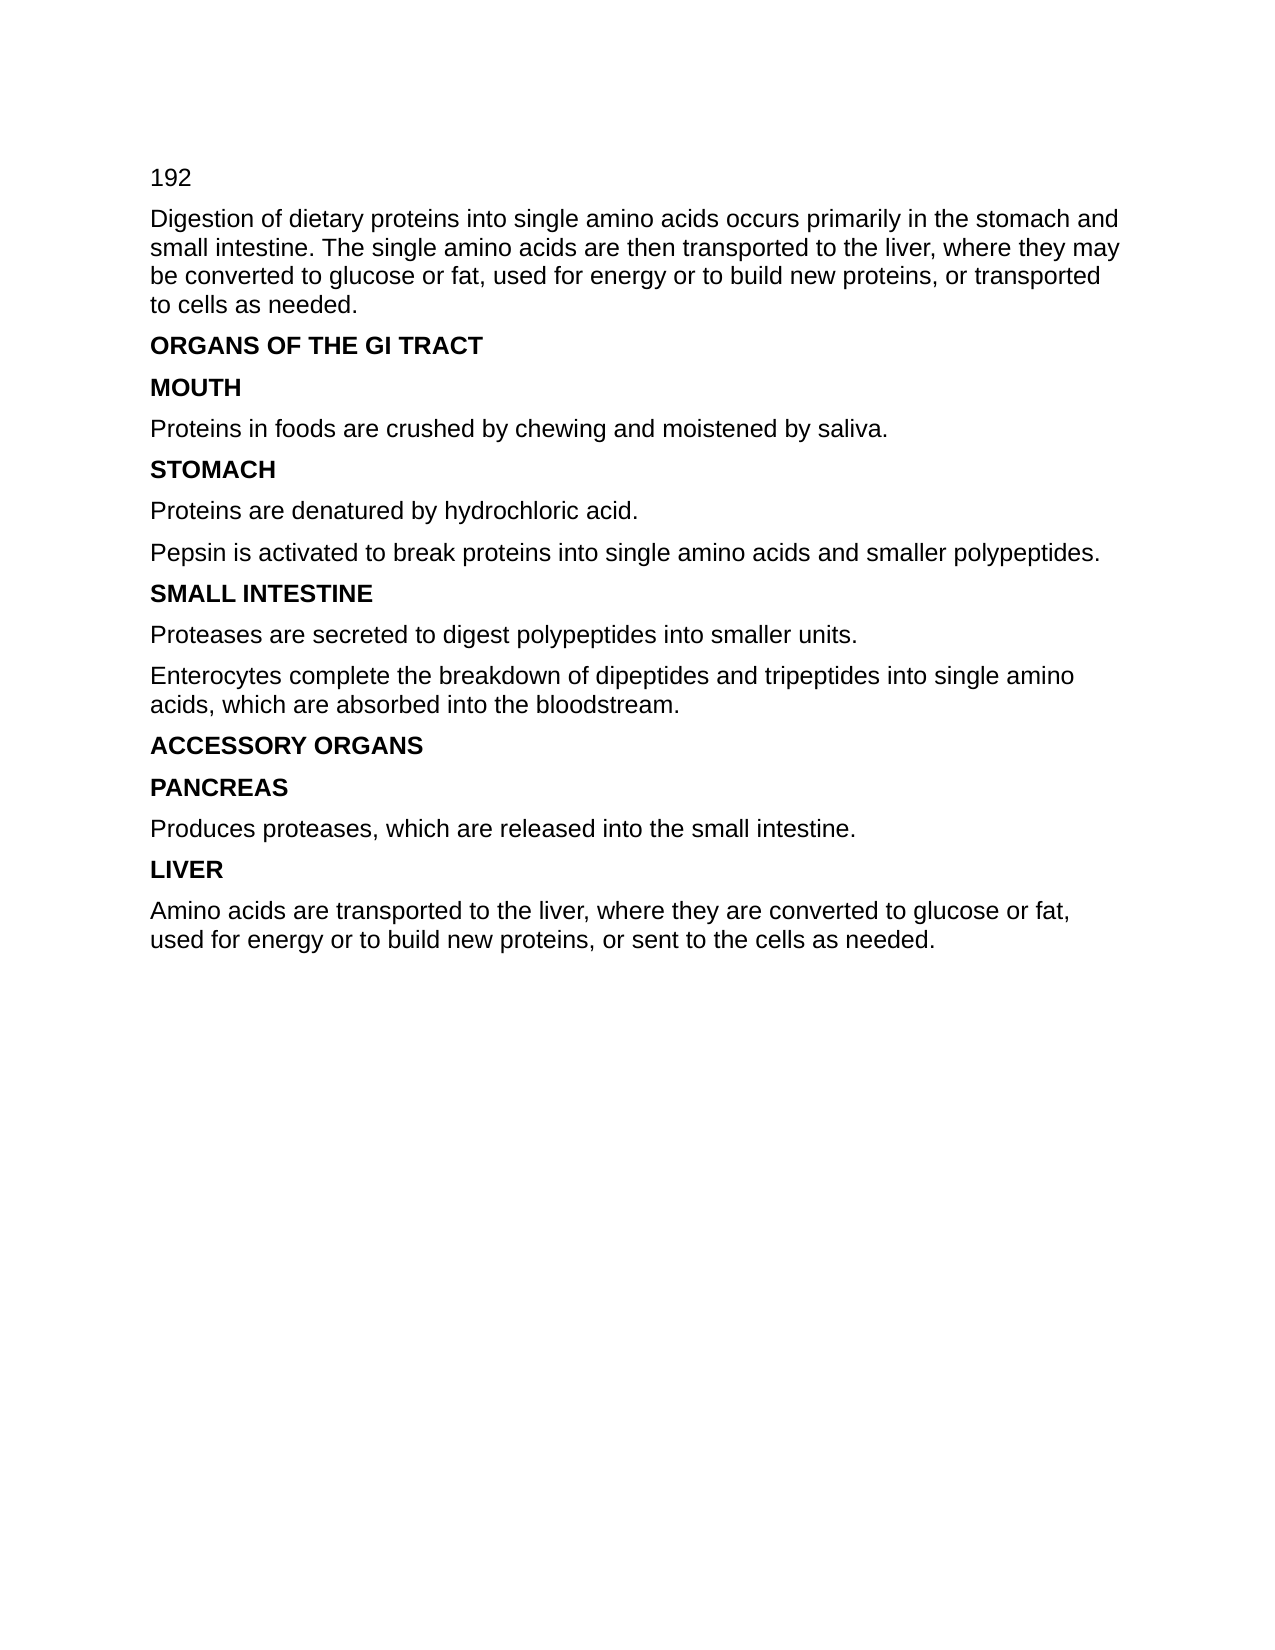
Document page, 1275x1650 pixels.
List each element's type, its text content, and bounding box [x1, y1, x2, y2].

text Proteases are secreted to digest polypeptides into smaller units. [150, 620, 1125, 649]
text PANCREAS [150, 772, 1125, 801]
text Produces proteases, which are released into the small intestine. [150, 814, 1125, 842]
text Proteins are denatured by hydrochloric acid. [150, 496, 1125, 525]
text SMALL INTESTINE [150, 579, 1125, 607]
text LIVER [150, 855, 1125, 884]
text MOUTH [150, 372, 1125, 401]
text ACCESSORY ORGANS [150, 731, 1125, 760]
text Proteins in foods are crushed by chewing and moistened by saliva. [150, 414, 1125, 442]
text Digestion of dietary proteins into single amino acids occurs primarily in the stomach and small intestine. The single amino acids are then transported to the liver, where they may be converted to glucose or fat, used for energy or to build new proteins, or transported to cells as needed. [150, 204, 1125, 319]
text ORGANS OF THE GI TRACT [150, 331, 1125, 360]
text Pepsin is activated to break proteins into single amino acids and smaller polypeptides. [150, 537, 1125, 566]
text 192 [150, 162, 1125, 191]
text STOMACH [150, 455, 1125, 484]
text Amino acids are transported to the liver, where they are converted to glucose or fat, used for energy or to build new proteins, or sent to the cells as needed. [150, 896, 1125, 954]
text Enterocytes complete the breakdown of dipeptides and tripeptides into single amino acids, which are absorbed into the bloodstream. [150, 661, 1125, 719]
